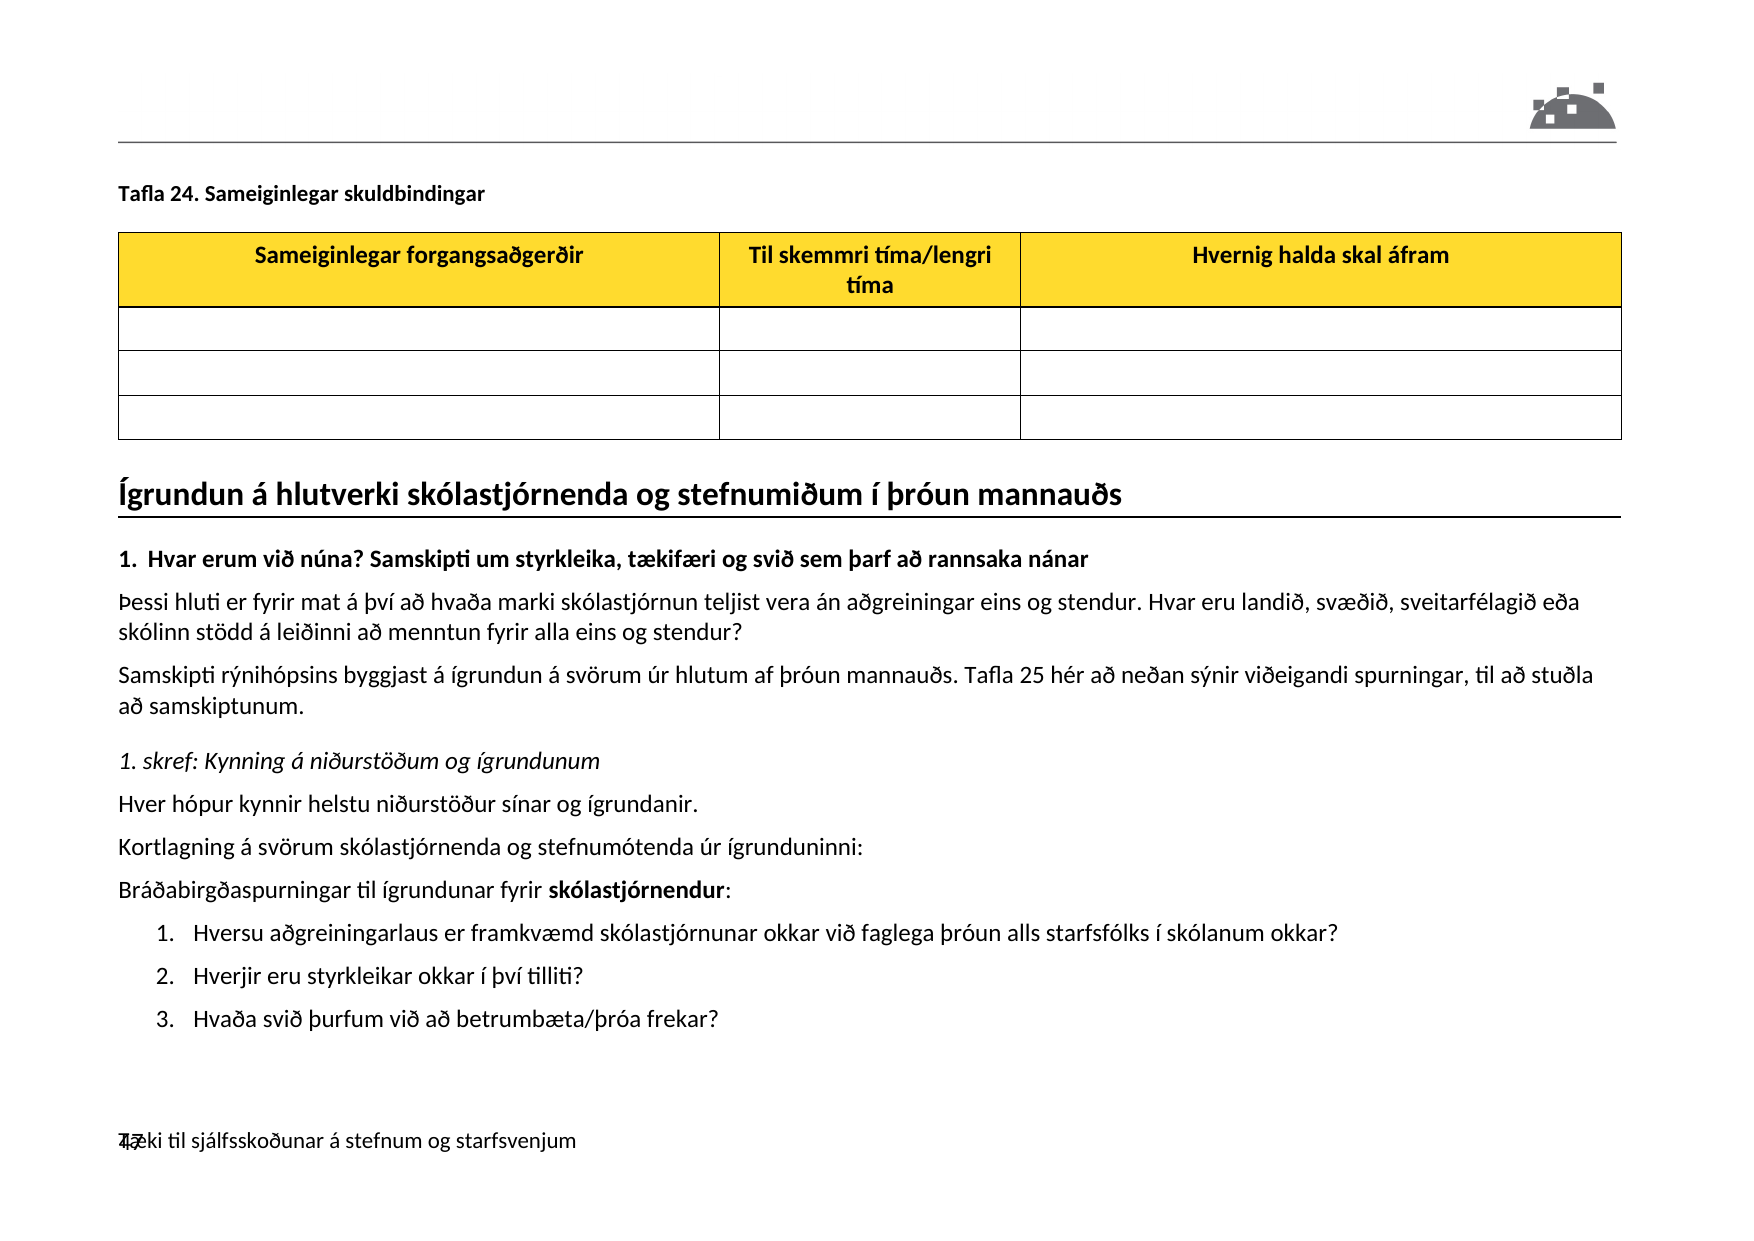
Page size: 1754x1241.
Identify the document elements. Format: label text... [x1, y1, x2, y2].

table_header Til skemmri tíma/lengri tíma [720, 233, 1020, 306]
subtitle Ígrundun á hlutverki skólastjórnenda og stefnumiðum í þróun mannauðs [118, 473, 1621, 516]
table_header Hvernig halda skal áfram [1021, 233, 1621, 306]
table_cell [720, 308, 1020, 350]
list Hvaða svið þurfum við að betrumbæta/þróa frekar? [156, 1003, 1621, 1034]
picture [118, 73, 1622, 150]
text Bráðabirgðaspurningar til ígrundunar fyrir skólastjórnendur: [118, 874, 1621, 905]
text Þessi hluti er fyrir mat á því að hvaða marki skólastjórnun teljist vera án aðgreiningar eins og stendur. Hvar eru landið, svæðið, sveitarfélagið eða skólinn stödd á leiðinni að menntun fyrir alla eins og stendur? [118, 586, 1621, 647]
text Samskipti rýnihópsins byggjast á ígrundun á svörum úr hlutum af þróun mannauðs. Tafla 25 hér að neðan sýnir viðeigandi spurningar, til að stuðla að samskiptunum. [118, 659, 1621, 720]
subtitle Hvar erum við núna? Samskipti um styrkleika, tækifæri og svið sem þarf að rannsaka nánar [118, 543, 1621, 573]
table_cell [1021, 308, 1621, 350]
table_cell [119, 308, 719, 350]
table_cell [1021, 351, 1621, 394]
table_cell [119, 396, 719, 438]
text Hver hópur kynnir helstu niðurstöður sínar og ígrundanir. [118, 788, 1621, 819]
table_cell [119, 351, 719, 394]
table_cell [720, 396, 1020, 438]
table_cell [1021, 396, 1621, 438]
table_cell [720, 351, 1020, 394]
list Hversu aðgreiningarlaus er framkvæmd skólastjórnunar okkar við faglega þróun alls starfsfólks í skólanum okkar? [156, 917, 1621, 948]
subtitle 1. skref: Kynning á niðurstöðum og ígrundunum [118, 745, 1621, 776]
text Kortlagning á svörum skólastjórnenda og stefnumótenda úr ígrunduninni: [118, 831, 1621, 862]
list Hverjir eru styrkleikar okkar í því tilliti? [156, 961, 1621, 991]
table_header Sameiginlegar forgangsaðgerðir [119, 233, 719, 306]
text Tafla 24. Sameiginlegar skuldbindingar [118, 179, 1621, 207]
